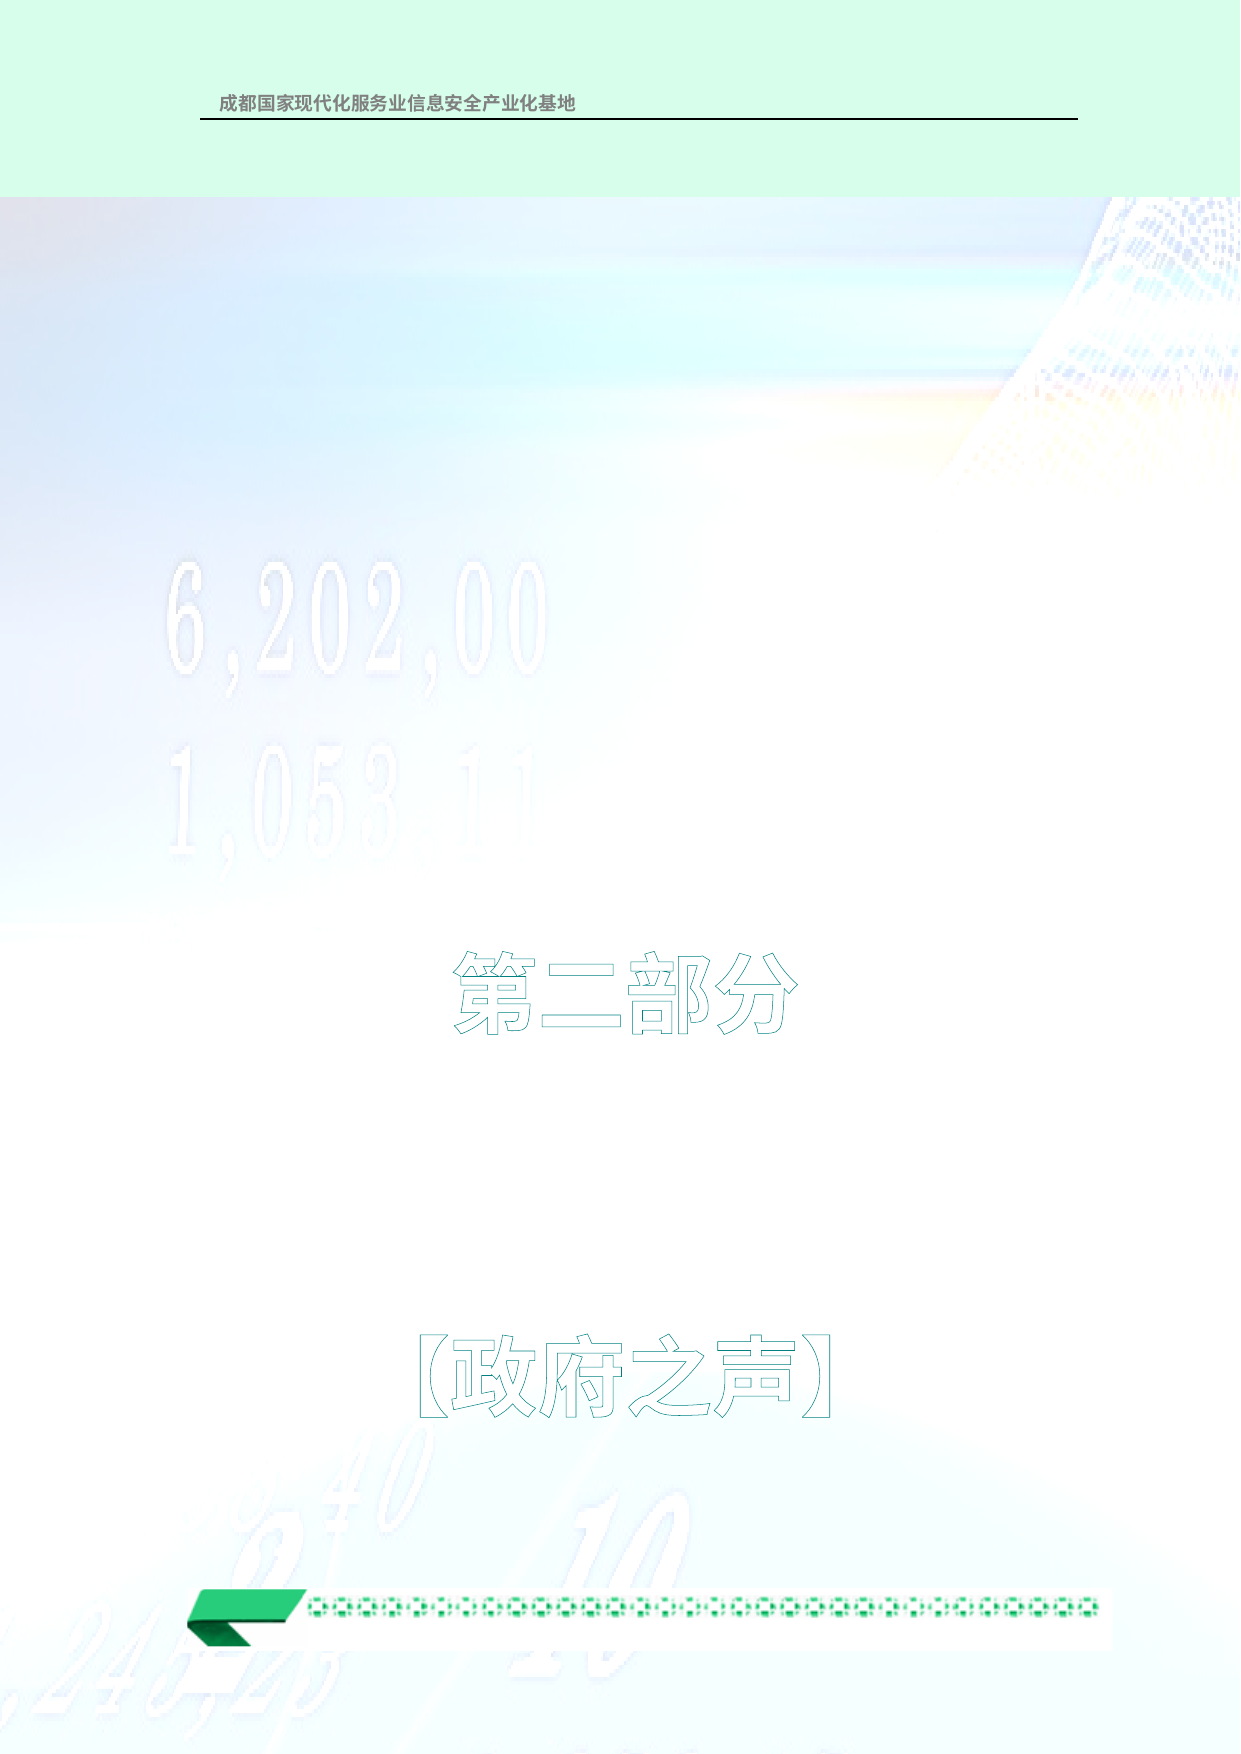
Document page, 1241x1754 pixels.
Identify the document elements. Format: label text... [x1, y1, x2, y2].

text 【政府之声】 [187, 1306, 1062, 1436]
picture [187, 1588, 1113, 1651]
text 第二部分 [187, 923, 1062, 1053]
